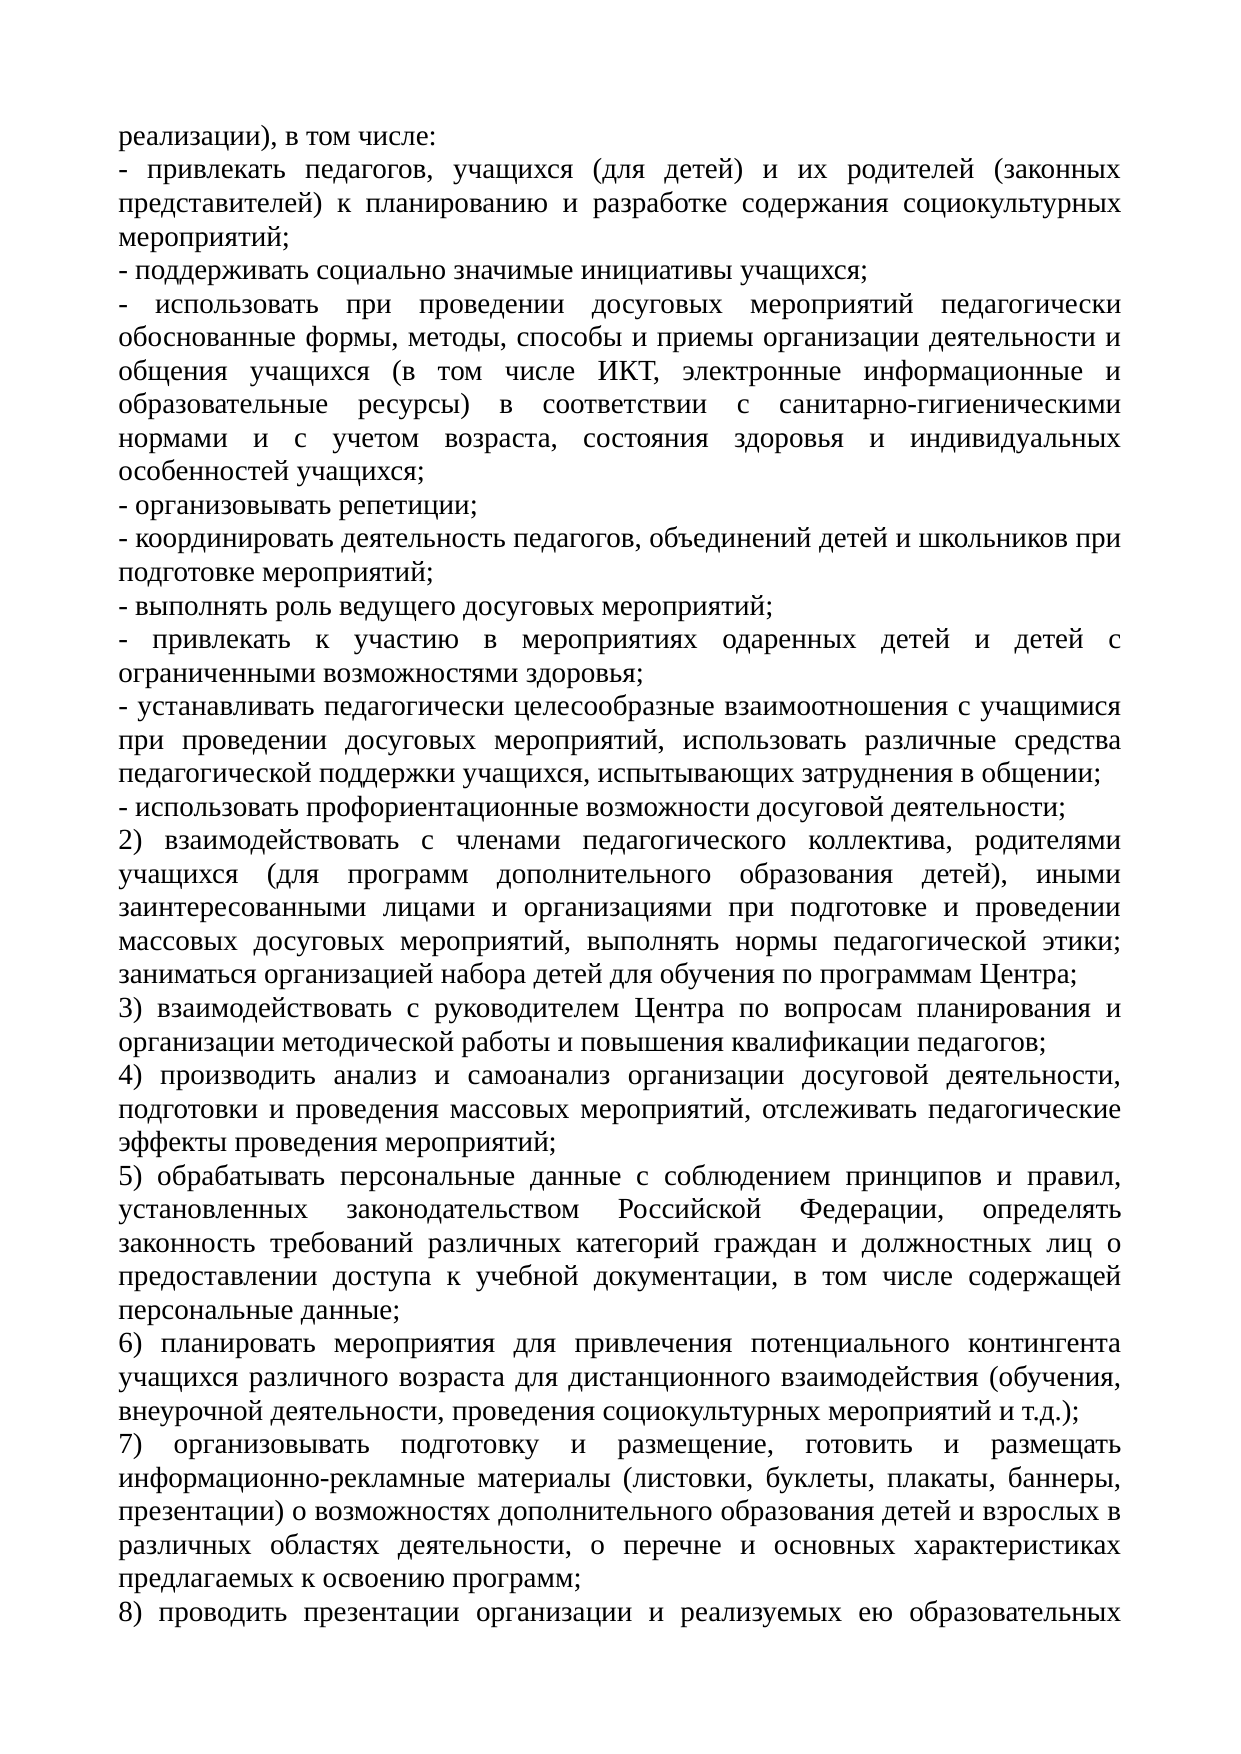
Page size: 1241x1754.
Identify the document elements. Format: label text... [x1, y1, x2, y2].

text 7) организовывать подготовку и размещение, готовить и размещать информационно-рекламные материалы (листовки, буклеты, плакаты, баннеры, презентации) о возможностях дополнительного образования детей и взрослых в различных областях деятельности, о перечне и основных характеристиках предлагаемых к освоению программ; [118, 1426, 1122, 1594]
text - координировать деятельность педагогов, объединений детей и школьников при подготовке мероприятий; [118, 521, 1122, 588]
text - использовать при проведении досуговых мероприятий педагогически обоснованные формы, методы, способы и приемы организации деятельности и общения учащихся (в том числе ИКТ, электронные информационные и образовательные ресурсы) в соответствии с санитарно-гигиеническими нормами и с учетом возраста, состояния здоровья и индивидуальных особенностей учащихся; [118, 286, 1122, 487]
text - поддерживать социально значимые инициативы учащихся; [118, 252, 1122, 286]
text 2) взаимодействовать с членами педагогического коллектива, родителями учащихся (для программ дополнительного образования детей), иными заинтересованными лицами и организациями при подготовке и проведении массовых досуговых мероприятий, выполнять нормы педагогической этики; заниматься организацией набора детей для обучения по программам Центра; [118, 822, 1122, 990]
text - устанавливать педагогически целесообразные взаимоотношения с учащимися при проведении досуговых мероприятий, использовать различные средства педагогической поддержки учащихся, испытывающих затруднения в общении; [118, 688, 1122, 789]
text - выполнять роль ведущего досуговых мероприятий; [118, 588, 1122, 621]
text 6) планировать мероприятия для привлечения потенциального контингента учащихся различного возраста для дистанционного взаимодействия (обучения, внеурочной деятельности, проведения социокультурных мероприятий и т.д.); [118, 1326, 1122, 1426]
text 5) обрабатывать персональные данные с соблюдением принципов и правил, установленных законодательством Российской Федерации, определять законность требований различных категорий граждан и должностных лиц о предоставлении доступа к учебной документации, в том числе содержащей персональные данные; [118, 1158, 1122, 1326]
text - привлекать к участию в мероприятиях одаренных детей и детей с ограниченными возможностями здоровья; [118, 621, 1122, 688]
text 4) производить анализ и самоанализ организации досуговой деятельности, подготовки и проведения массовых мероприятий, отслеживать педагогические эффекты проведения мероприятий; [118, 1057, 1122, 1158]
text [118, 118, 1122, 152]
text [118, 1594, 1122, 1627]
text - организовывать репетиции; [118, 487, 1122, 521]
text - привлекать педагогов, учащихся (для детей) и их родителей (законных представителей) к планированию и разработке содержания социокультурных мероприятий; [118, 152, 1122, 252]
text - использовать профориентационные возможности досуговой деятельности; [118, 789, 1122, 822]
text 3) взаимодействовать с руководителем Центра по вопросам планирования и организации методической работы и повышения квалификации педагогов; [118, 990, 1122, 1057]
